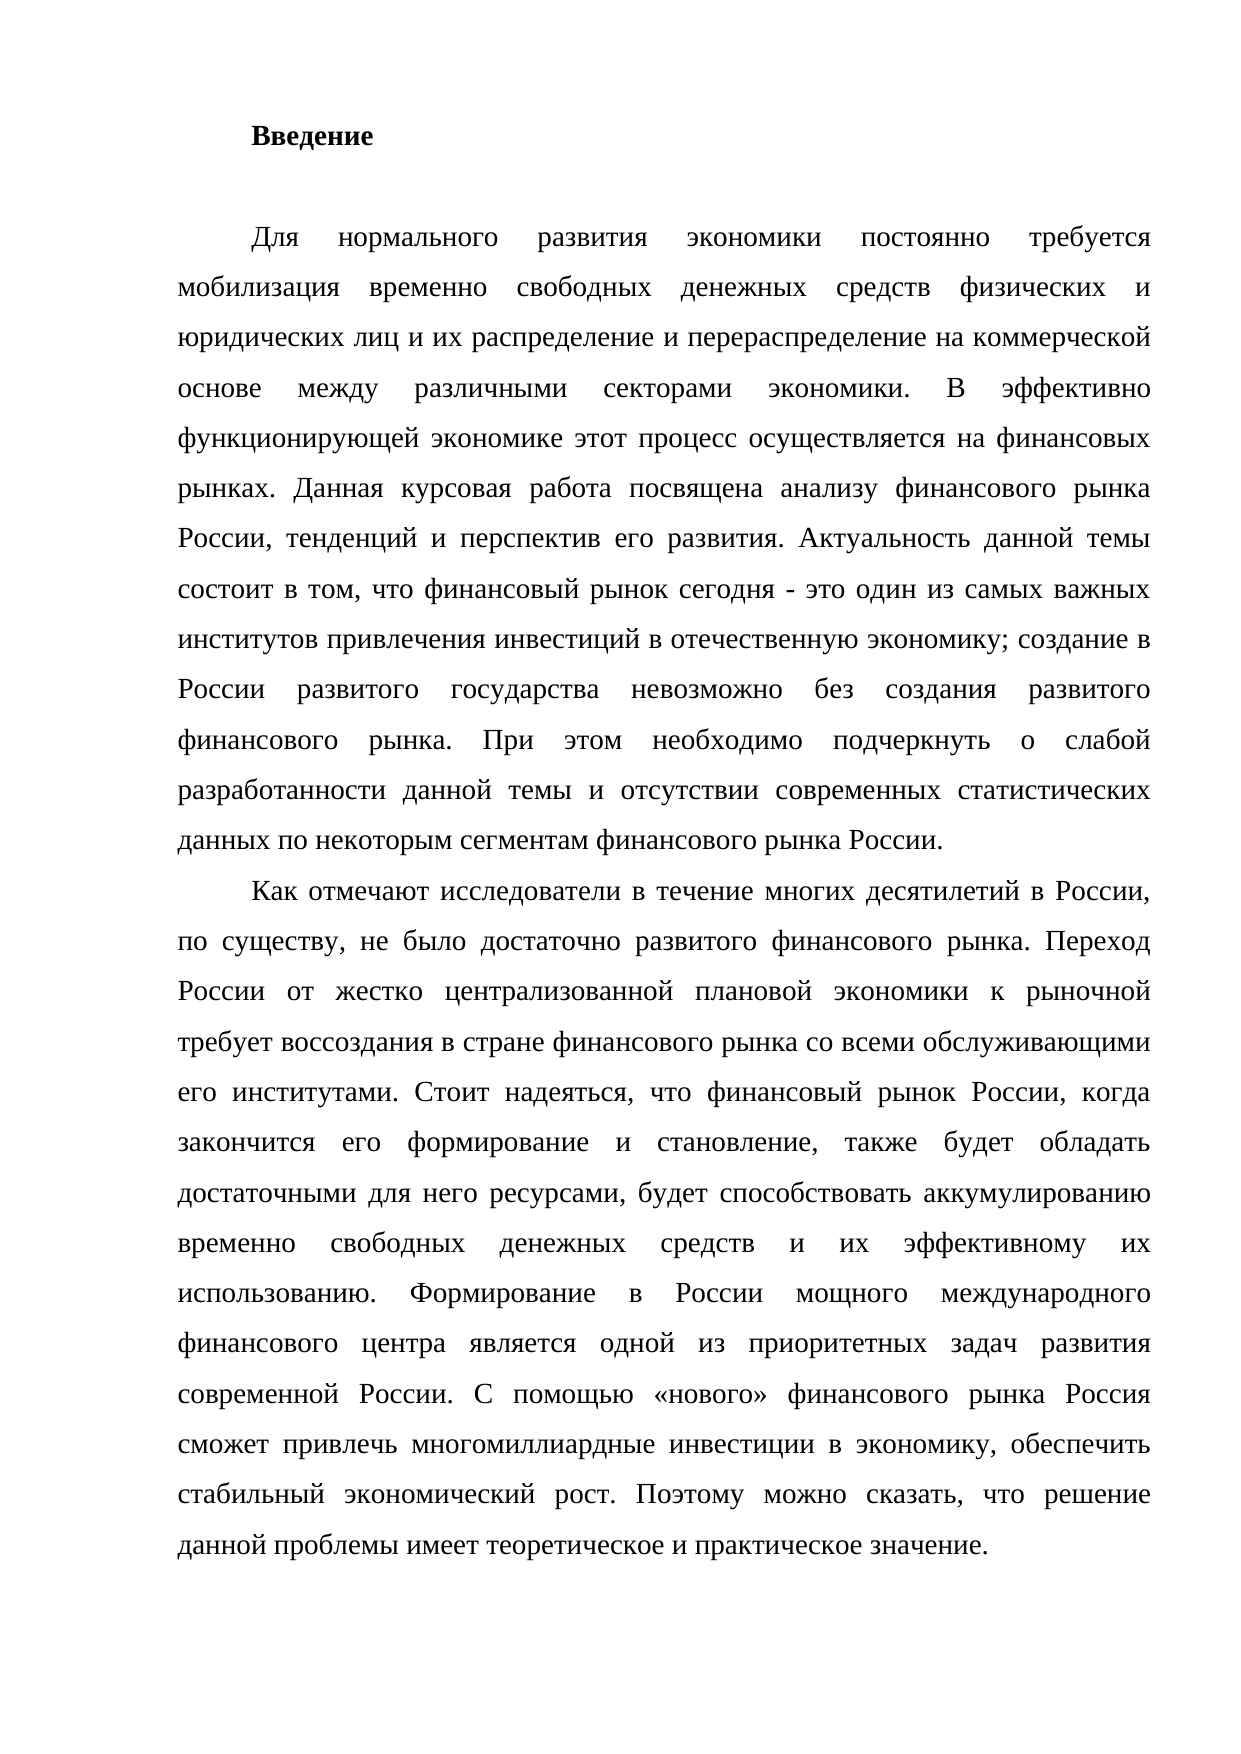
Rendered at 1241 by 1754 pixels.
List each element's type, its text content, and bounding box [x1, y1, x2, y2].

text Введение [177, 118, 1152, 152]
text Для нормального развития экономики постоянно требуется мобилизация временно свободных денежных средств физических и юридических лиц и их распределение и перераспределение на коммерческой основе между различными секторами экономики. В эффективно функционирующей экономике этот процесс осуществляется на финансовых рынках. Данная курсовая работа посвящена анализу финансового рынка России, тенденций и перспектив его развития. Актуальность данной темы состоит в том, что финансовый рынок сегодня - это один из самых важных институтов привлечения инвестиций в отечественную экономику; создание в России развитого государства невозможно без создания развитого финансового рынка. При этом необходимо подчеркнуть о слабой разработанности данной темы и отсутствии современных статистических данных по некоторым сегментам финансового рынка России. [177, 219, 1152, 856]
text Как отмечают исследователи в течение многих десятилетий в России, по существу, не было достаточно развитого финансового рынка. Переход России от жестко централизованной плановой экономики к рыночной требует воссоздания в стране финансового рынка со всеми обслуживающими его институтами. Стоит надеяться, что финансовый рынок России, когда закончится его формирование и становление, также будет обладать достаточными для него ресурсами, будет способствовать аккумулированию временно свободных денежных средств и их эффективному их использованию. Формирование в России мощного международного финансового центра является одной из приоритетных задач развития современной России. С помощью «нового» финансового рынка Россия сможет привлечь многомиллиардные инвестиции в экономику, обеспечить стабильный экономический рост. Поэтому можно сказать, что решение данной проблемы имеет теоретическое и практическое значение. [177, 873, 1152, 1560]
